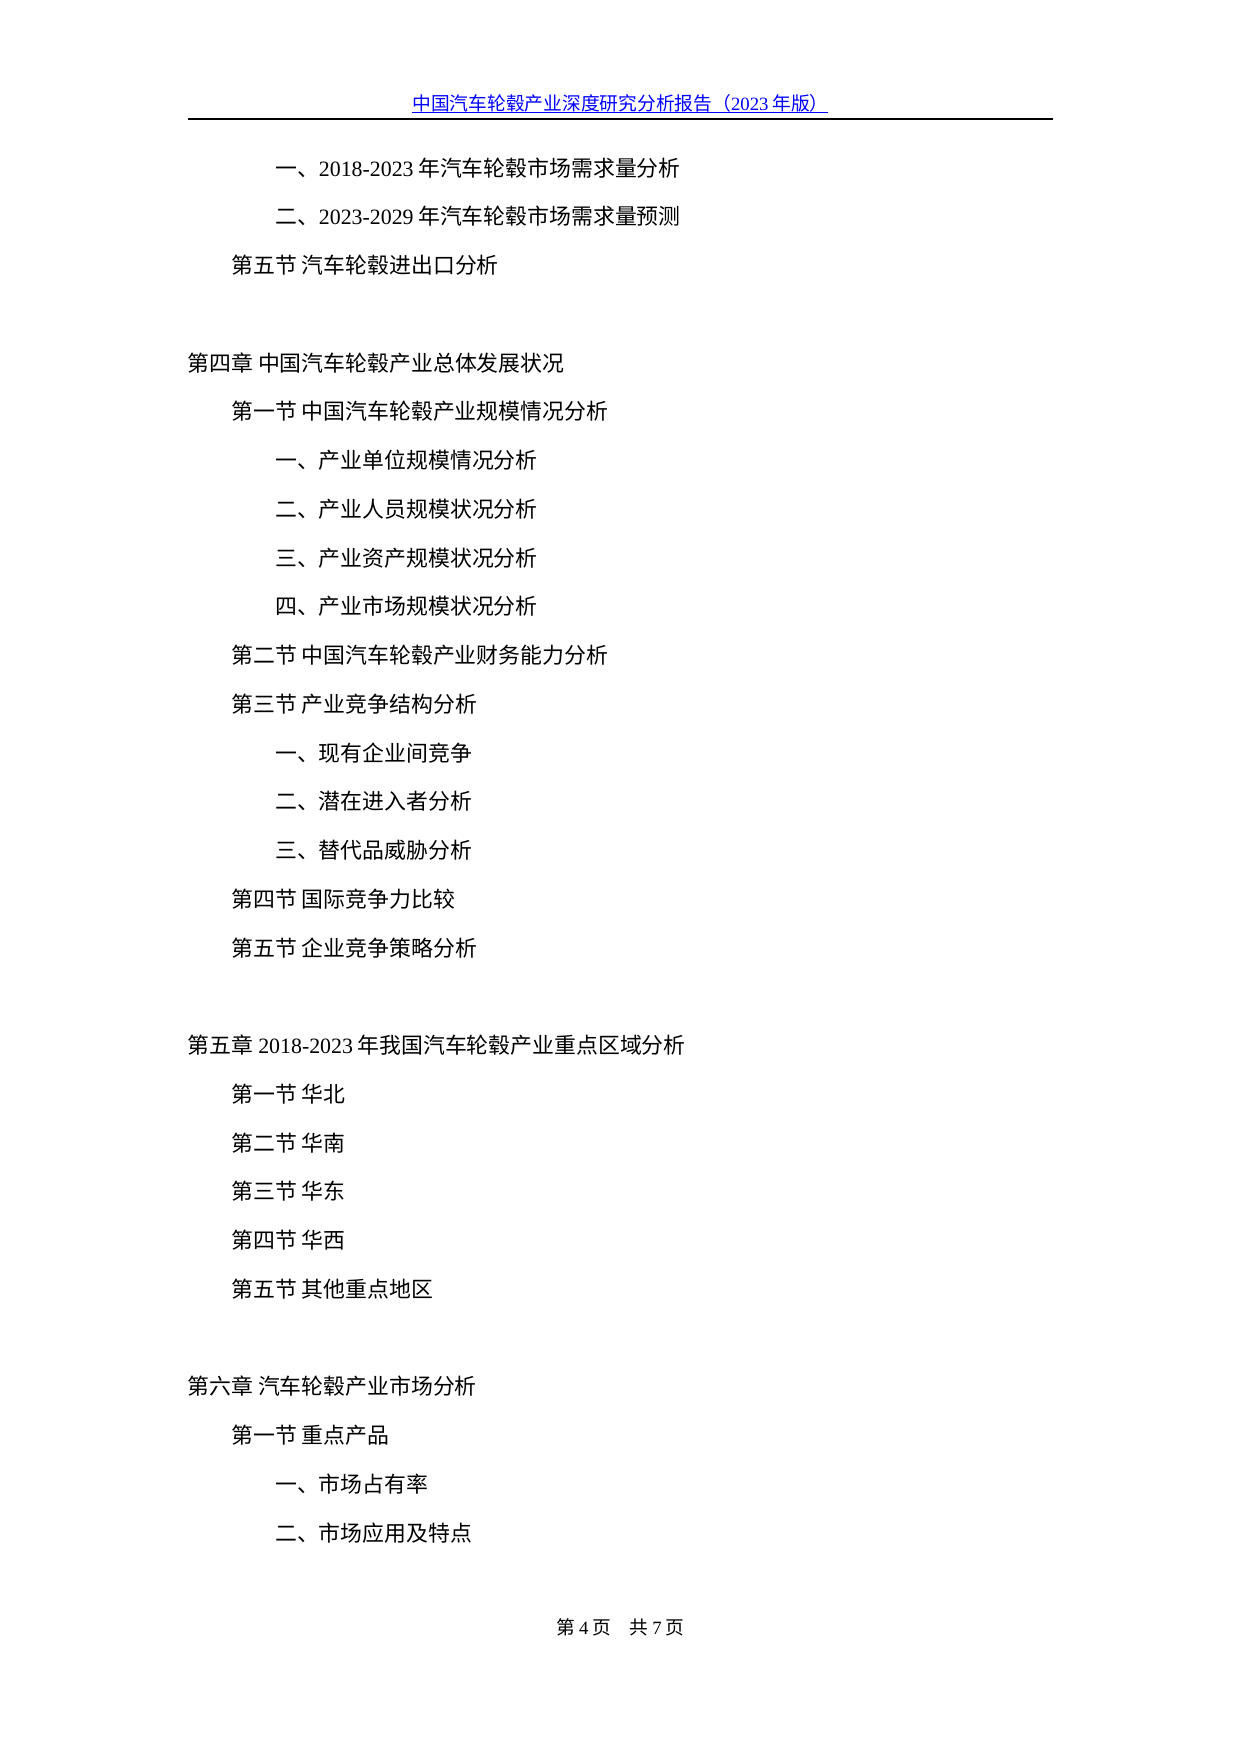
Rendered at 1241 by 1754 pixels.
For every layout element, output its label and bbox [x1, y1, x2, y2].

text [187, 150, 1053, 1548]
